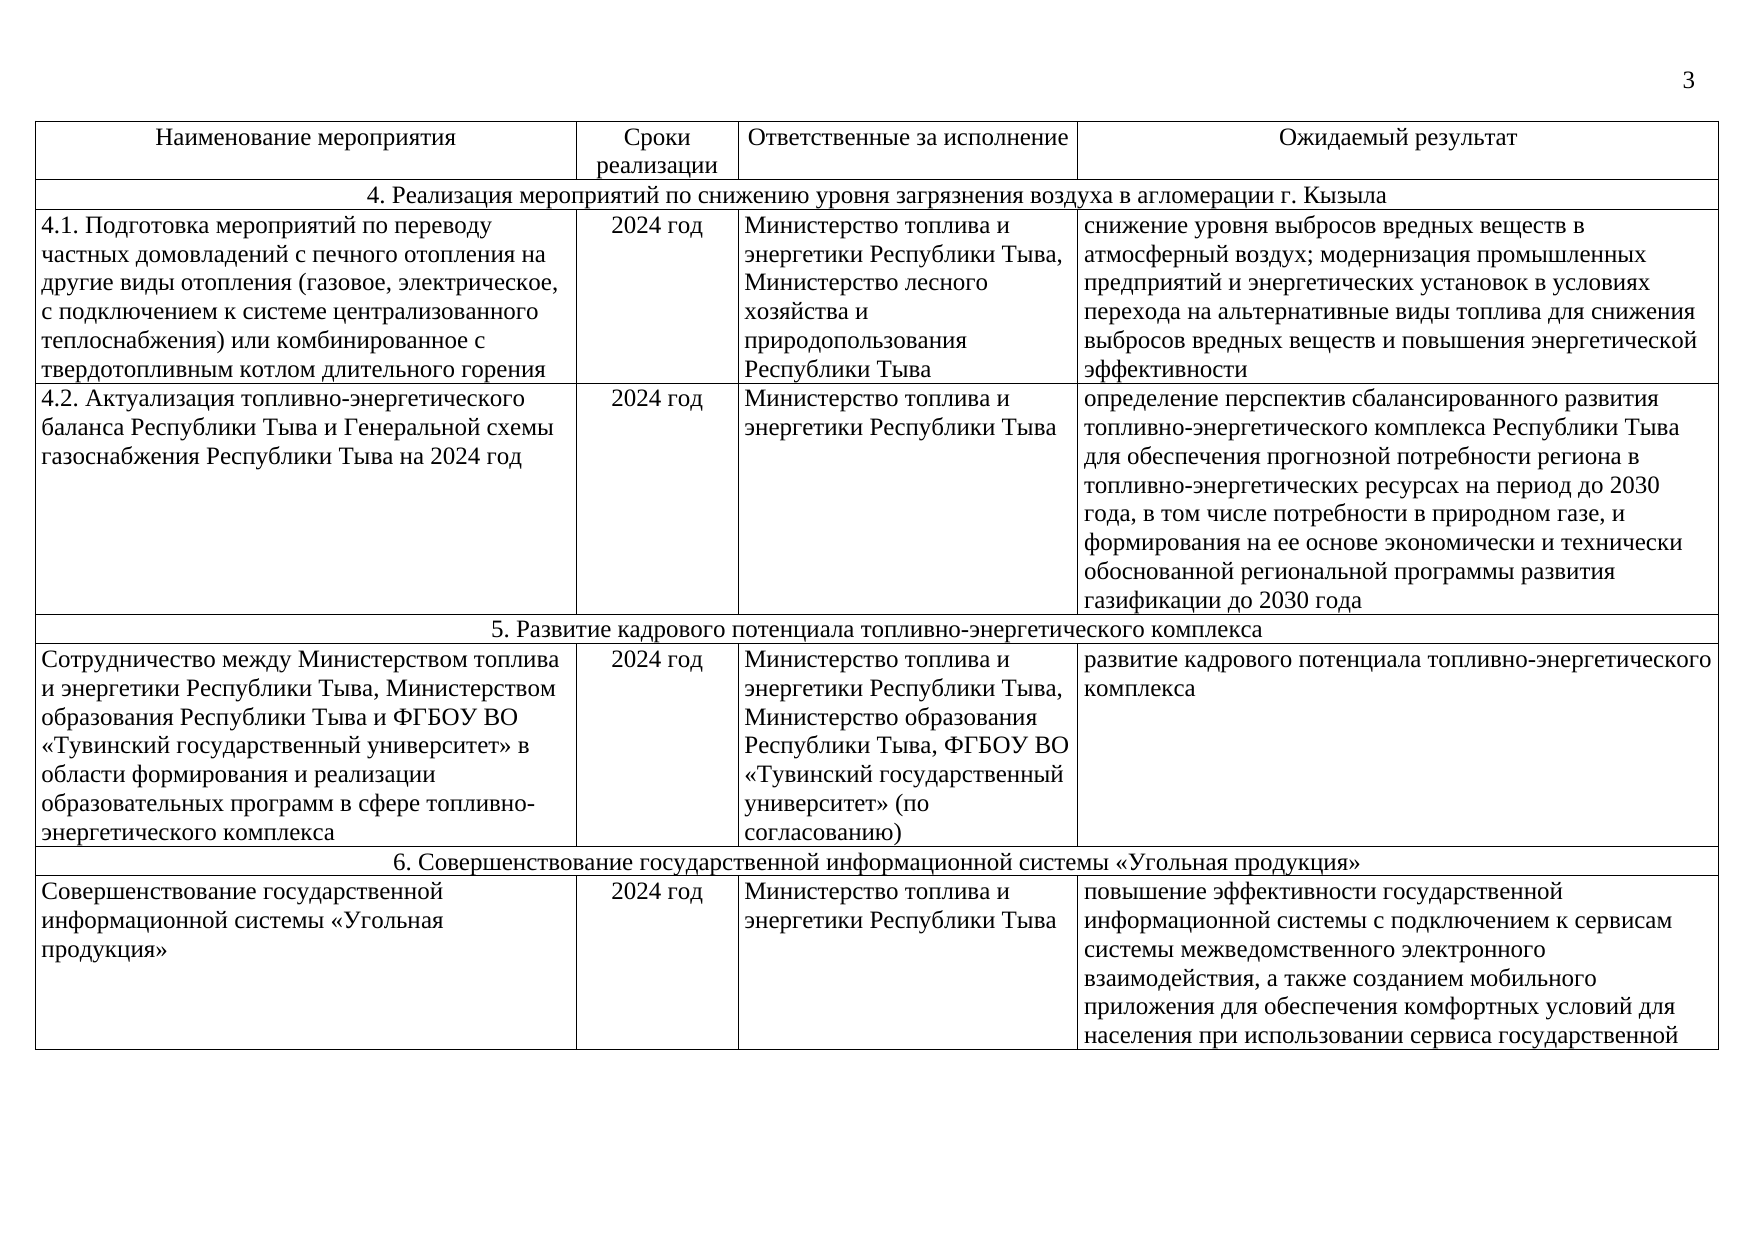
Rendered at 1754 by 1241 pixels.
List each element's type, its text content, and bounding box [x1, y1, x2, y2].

table_cell 2024 год [577, 384, 738, 613]
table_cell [739, 876, 1077, 1049]
table_cell Министерство топлива и энергетики Республики Тыва [739, 384, 1077, 613]
table_cell развитие кадрового потенциала топливно-энергетического комплекса [1078, 644, 1718, 846]
table_header Наименование мероприятия [36, 122, 576, 179]
table_header Ответственные за исполнение [739, 122, 1077, 179]
table_cell 2024 год [577, 876, 738, 1049]
table_cell 6. Совершенствование государственной информационной системы «Угольная продукция» [36, 847, 1718, 875]
table_cell определение перспектив сбалансированного развития топливно-энергетического комплекса Республики Тыва для обеспечения прогнозной потребности региона в топливно-энергетических ресурсах на период до 2030 года, в том числе потребности в природном газе, и формирования на ее основе экономически и технически обоснованной региональной программы развития газификации до 2030 года [1078, 384, 1718, 613]
table_cell 4.2. Актуализация топливно-энергетического баланса Республики Тыва и Генеральной схемы газоснабжения Республики Тыва на 2024 год [36, 384, 576, 613]
table_cell снижение уровня выбросов вредных веществ в атмосферный воздух; модернизация промышленных предприятий и энергетических установок в условиях перехода на альтернативные виды топлива для снижения выбросов вредных веществ и повышения энергетической эффективности [1078, 210, 1718, 382]
table_cell Министерство топлива и энергетики Республики Тыва, Министерство лесного хозяйства и природопользования Республики Тыва [739, 210, 1077, 382]
table_cell 2024 год [577, 210, 738, 382]
table_cell 4. Реализация мероприятий по снижению уровня загрязнения воздуха в агломерации г. Кызыла [36, 180, 1718, 209]
table_cell 5. Развитие кадрового потенциала топливно-энергетического комплекса [36, 615, 1718, 643]
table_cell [1078, 876, 1718, 1049]
table_cell Министерство топлива и энергетики Республики Тыва, Министерство образования Республики Тыва, ФГБОУ ВО «Тувинский государственный университет» (по согласованию) [739, 644, 1077, 846]
table_cell 2024 год [577, 644, 738, 846]
table_cell 4.1. Подготовка мероприятий по переводу частных домовладений с печного отопления на другие виды отопления (газовое, электрическое, с подключением к системе централизованного теплоснабжения) или комбинированное с твердотопливным котлом длительного горения [36, 210, 576, 382]
table_header Ожидаемый результат [1078, 122, 1718, 179]
table_header Сроки реализации [577, 122, 738, 179]
table_cell Сотрудничество между Министерством топлива и энергетики Республики Тыва, Министерством образования Республики Тыва и ФГБОУ ВО «Тувинский государственный университет» в области формирования и реализации образовательных программ в сфере топливно-энергетического комплекса [36, 644, 576, 846]
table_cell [36, 876, 576, 1049]
